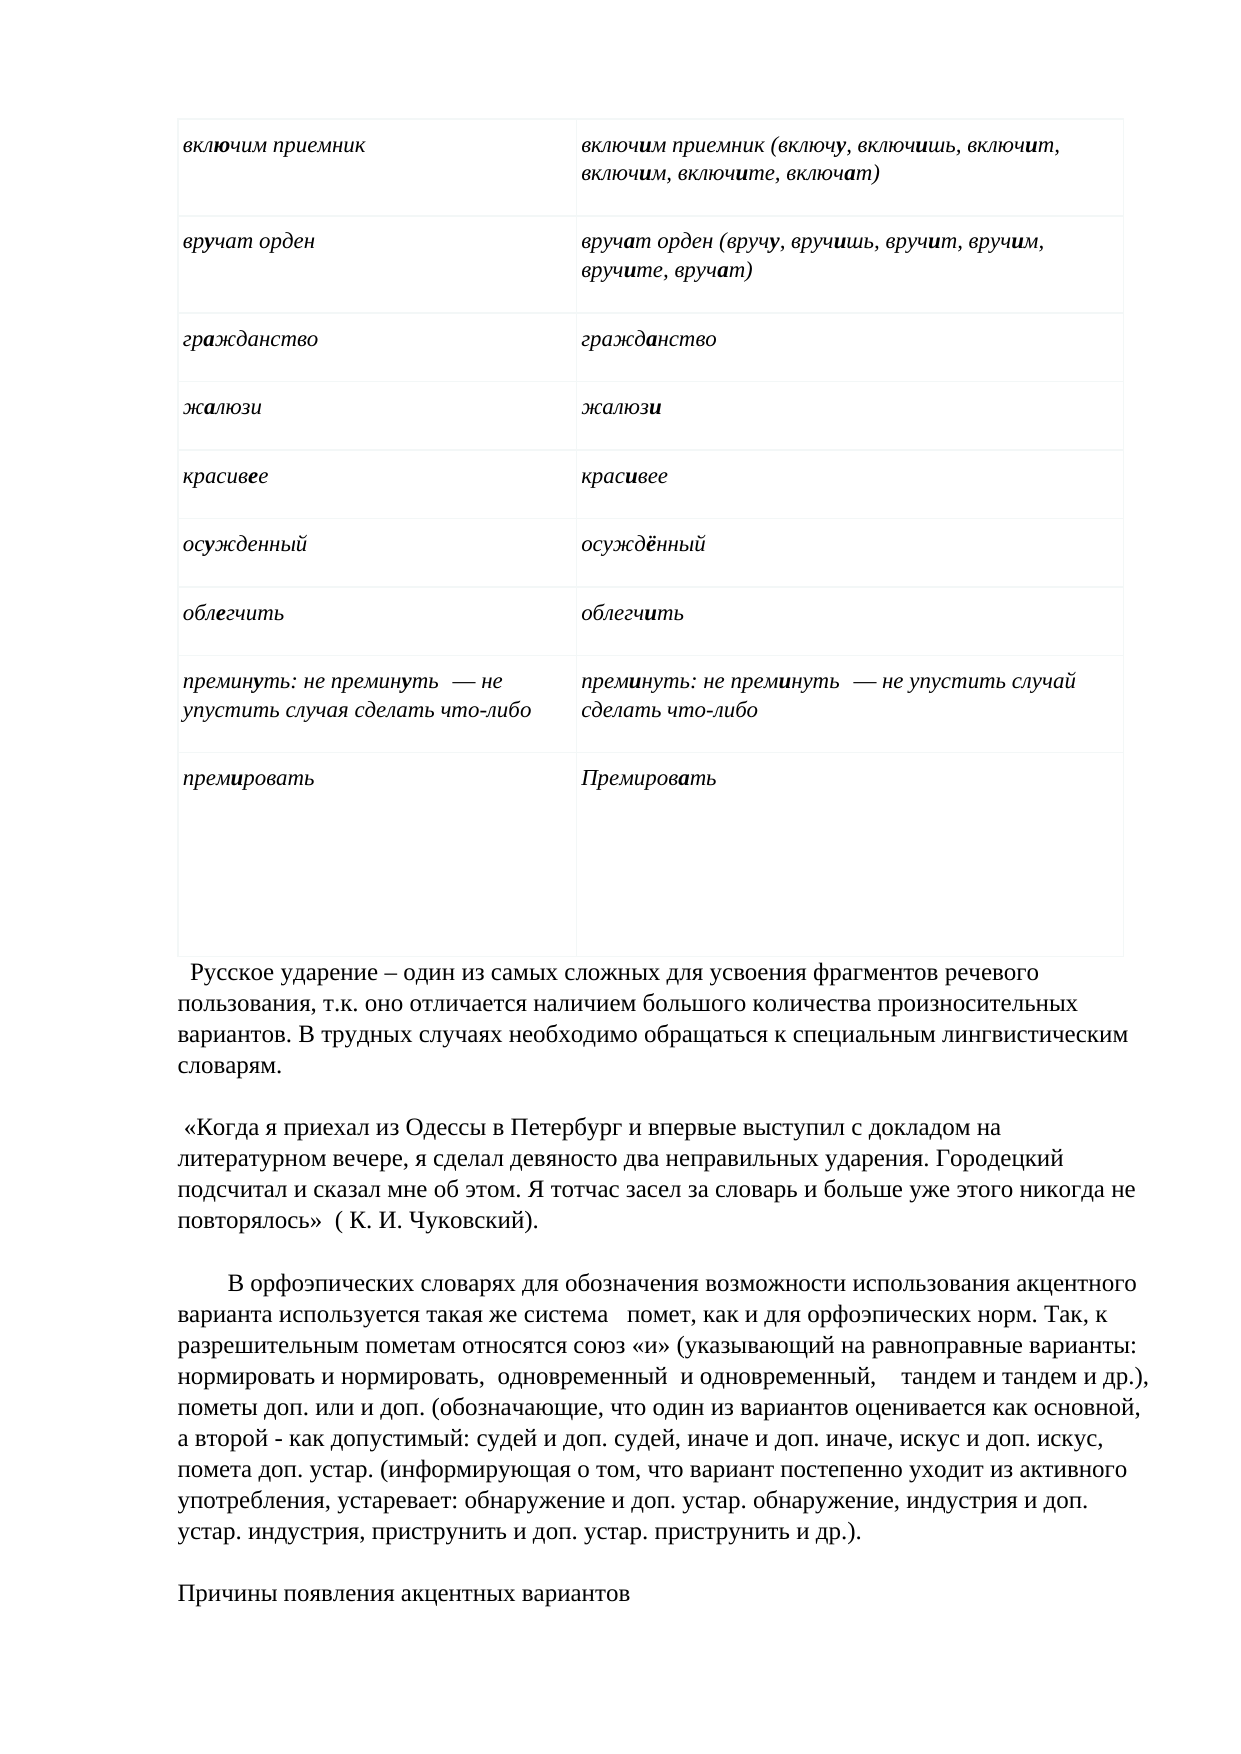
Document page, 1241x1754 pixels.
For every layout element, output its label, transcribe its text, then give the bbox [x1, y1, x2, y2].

table_cell красивее [179, 451, 576, 518]
table_cell красивее [577, 451, 1123, 518]
table_cell осуждённый [577, 519, 1123, 586]
table_cell включим приемник (включу, включишь, включит, включим, включите, включат) [577, 120, 1123, 215]
table_cell жалюзи [577, 382, 1123, 449]
text Причины появления акцентных вариантов [177, 1578, 1152, 1607]
table_cell преминуть: не преминуть — не упустить случая сделать что-либо [179, 656, 576, 752]
table_cell Премировать [577, 753, 1123, 956]
text В орфоэпических словарях для обозначения возможности использования акцентного варианта используется такая же система помет, как и для орфоэпических норм. Так, к разрешительным пометам относятся союз «и» (указывающий на равноправные варианты: нормировать и нормировать, одновременный и одновременный, тандем и тандем и др.), пометы доп. или и доп. (обозначающие, что один из вариантов оценивается как основной, а второй - как допустимый: судей и доп. судей, иначе и доп. иначе, искус и доп. искус, помета доп. устар. (информирующая о том, что вариант постепенно уходит из активного употребления, устаревает: обнаружение и доп. устар. обнаружение, индустрия и доп. устар. индустрия, приструнить и доп. устар. приструнить и др.). [177, 1268, 1152, 1545]
text «Когда я приехал из Одессы в Петербург и впервые выступил с докладом на литературном вечере, я сделал девяносто два неправильных ударения. Городецкий подсчитал и сказал мне об этом. Я тотчас засел за словарь и больше уже этого никогда не повторялось» ( К. И. Чуковский). [177, 1112, 1152, 1234]
table_cell осужденный [179, 519, 576, 586]
table_cell облегчить [179, 588, 576, 655]
table_cell жалюзи [179, 382, 576, 449]
text Русское ударение – один из самых сложных для усвоения фрагментов речевого пользования, т.к. оно отличается наличием большого количества произносительных вариантов. В трудных случаях необходимо обращаться к специальным лингвистическим словарям. [177, 957, 1152, 1079]
table_cell включим приемник [179, 120, 576, 215]
table_cell гражданство [179, 314, 576, 381]
table_cell преминуть: не преминуть — не упустить случай сделать что-либо [577, 656, 1123, 752]
table_cell вручат орден [179, 217, 576, 312]
table_cell премировать [179, 753, 576, 956]
table_cell гражданство [577, 314, 1123, 381]
table_cell вручат орден (вручу, вручишь, вручит, вручим, вручите, вручат) [577, 217, 1123, 312]
table_cell облегчить [577, 588, 1123, 655]
